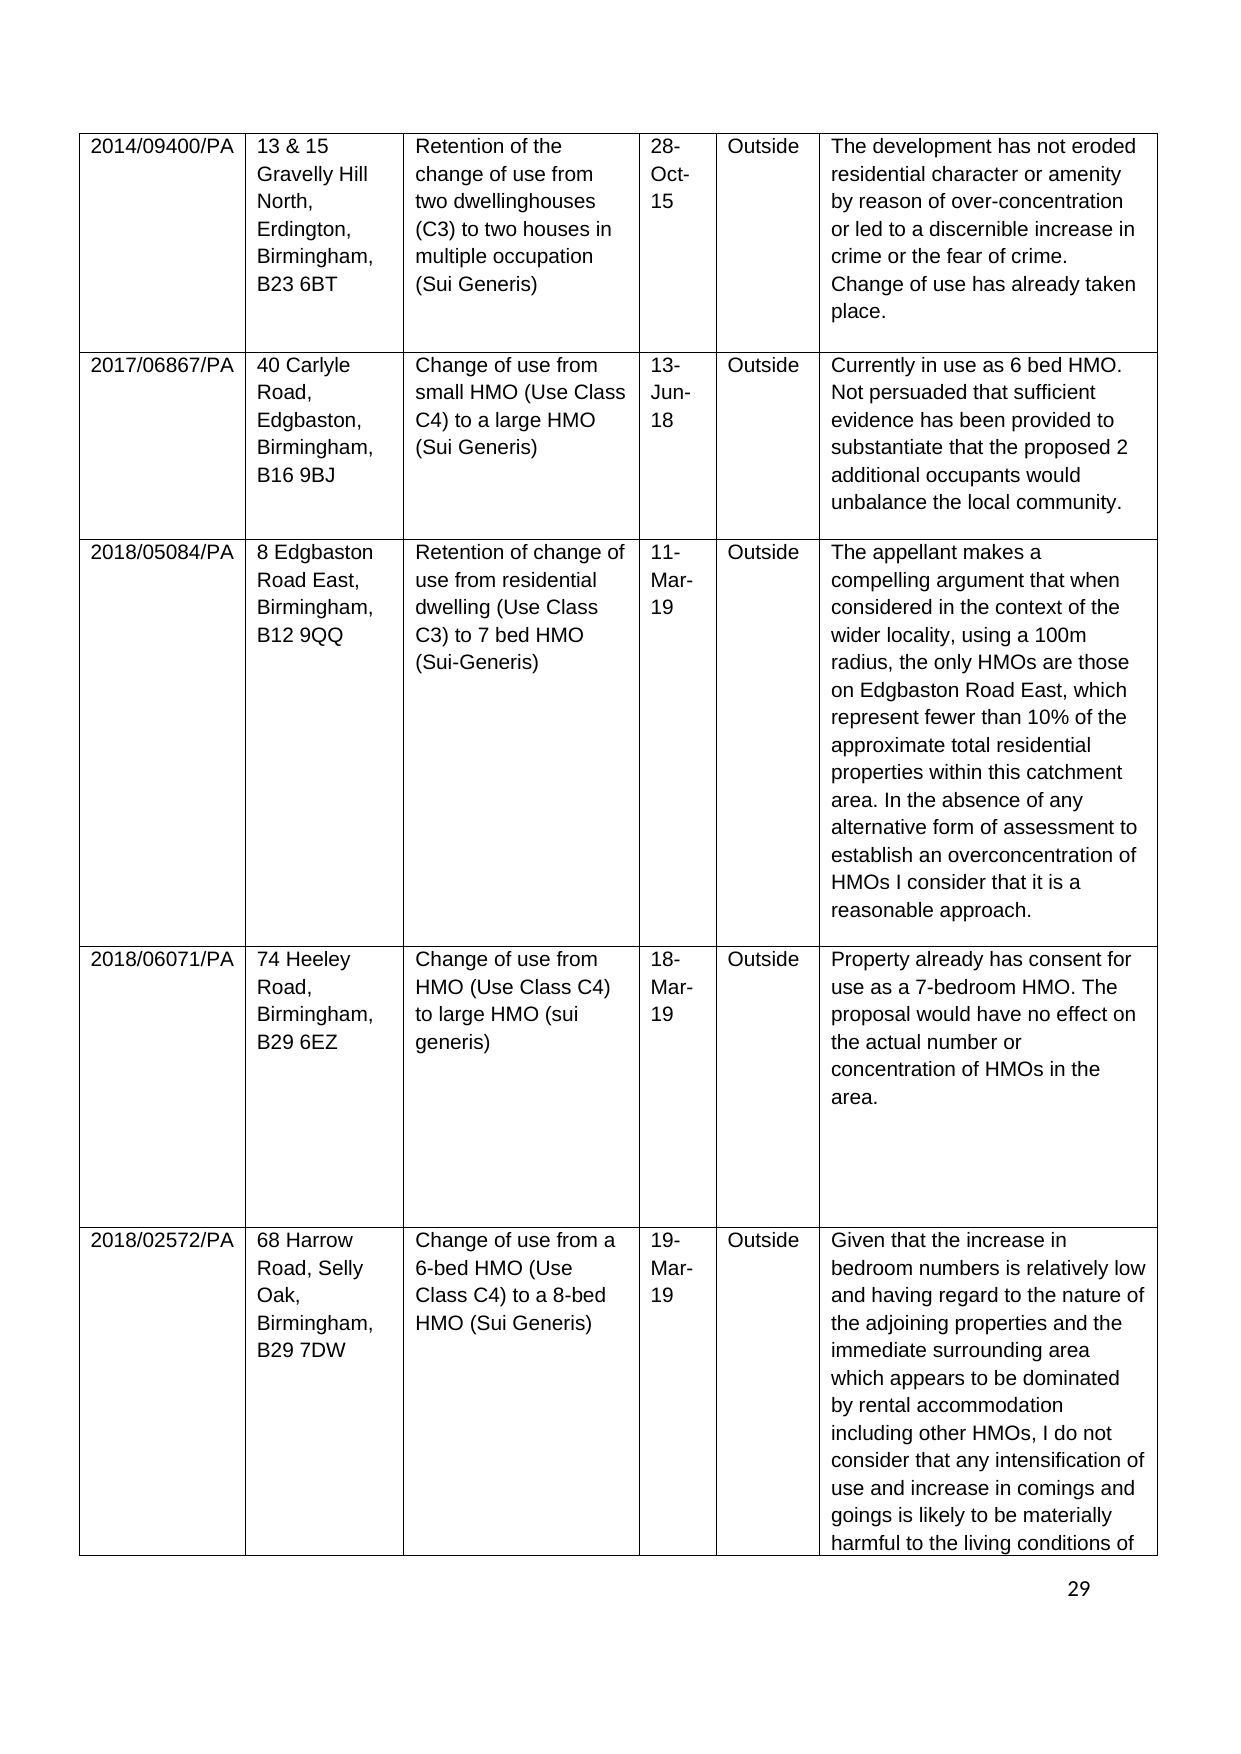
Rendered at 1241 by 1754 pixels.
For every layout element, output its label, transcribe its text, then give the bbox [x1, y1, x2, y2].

table_cell 18-Mar-19 [640, 947, 716, 1227]
table_cell Change of use from HMO (Use Class C4) to large HMO (sui generis) [404, 947, 639, 1227]
table_cell 74 Heeley Road, Birmingham, B29 6EZ [246, 947, 403, 1227]
table_cell 19-Mar-19 [640, 1228, 716, 1555]
table_cell Retention of the change of use from two dwellinghouses (C3) to two houses in multiple occupation (Sui Generis) [404, 134, 639, 352]
table_cell 28-Oct-15 [640, 134, 716, 352]
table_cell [246, 1228, 403, 1555]
table_cell Currently in use as 6 bed HMO. Not persuaded that sufficient evidence has been provided to substantiate that the proposed 2 additional occupants would unbalance the local community. [820, 353, 1157, 539]
table_cell 2018/05084/PA [80, 540, 245, 946]
table_cell 11-Mar-19 [640, 540, 716, 946]
table_cell Retention of change of use from residential dwelling (Use Class C3) to 7 bed HMO (Sui-Generis) [404, 540, 639, 946]
table_cell 13 & 15 Gravelly Hill North, Erdington, Birmingham, B23 6BT [246, 134, 403, 352]
table_cell 2017/06867/PA [80, 353, 245, 539]
table_cell Change of use from small HMO (Use Class C4) to a large HMO (Sui Generis) [404, 353, 639, 539]
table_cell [404, 1228, 639, 1555]
table_cell Outside [717, 947, 819, 1227]
table_cell 40 Carlyle Road, Edgbaston, Birmingham, B16 9BJ [246, 353, 403, 539]
table_cell Property already has consent for use as a 7-bedroom HMO. The proposal would have no effect on the actual number or concentration of HMOs in the area. [820, 947, 1157, 1227]
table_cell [820, 1228, 1157, 1555]
table_cell 13-Jun-18 [640, 353, 716, 539]
table_cell The appellant makes a compelling argument that when considered in the context of the wider locality, using a 100m radius, the only HMOs are those on Edgbaston Road East, which represent fewer than 10% of the approximate total residential properties within this catchment area. In the absence of any alternative form of assessment to establish an overconcentration of HMOs I consider that it is a reasonable approach. [820, 540, 1157, 946]
table_cell 2018/02572/PA [80, 1228, 245, 1555]
table_cell 2014/09400/PA [80, 134, 245, 352]
table_cell Outside [717, 134, 819, 352]
table_cell The development has not eroded residential character or amenity by reason of over-concentration or led to a discernible increase in crime or the fear of crime. Change of use has already taken place. [820, 134, 1157, 352]
table_cell Outside [717, 540, 819, 946]
table_cell 8 Edgbaston Road East, Birmingham, B12 9QQ [246, 540, 403, 946]
table_cell Outside [717, 353, 819, 539]
table_cell 2018/06071/PA [80, 947, 245, 1227]
table_cell Outside [717, 1228, 819, 1555]
